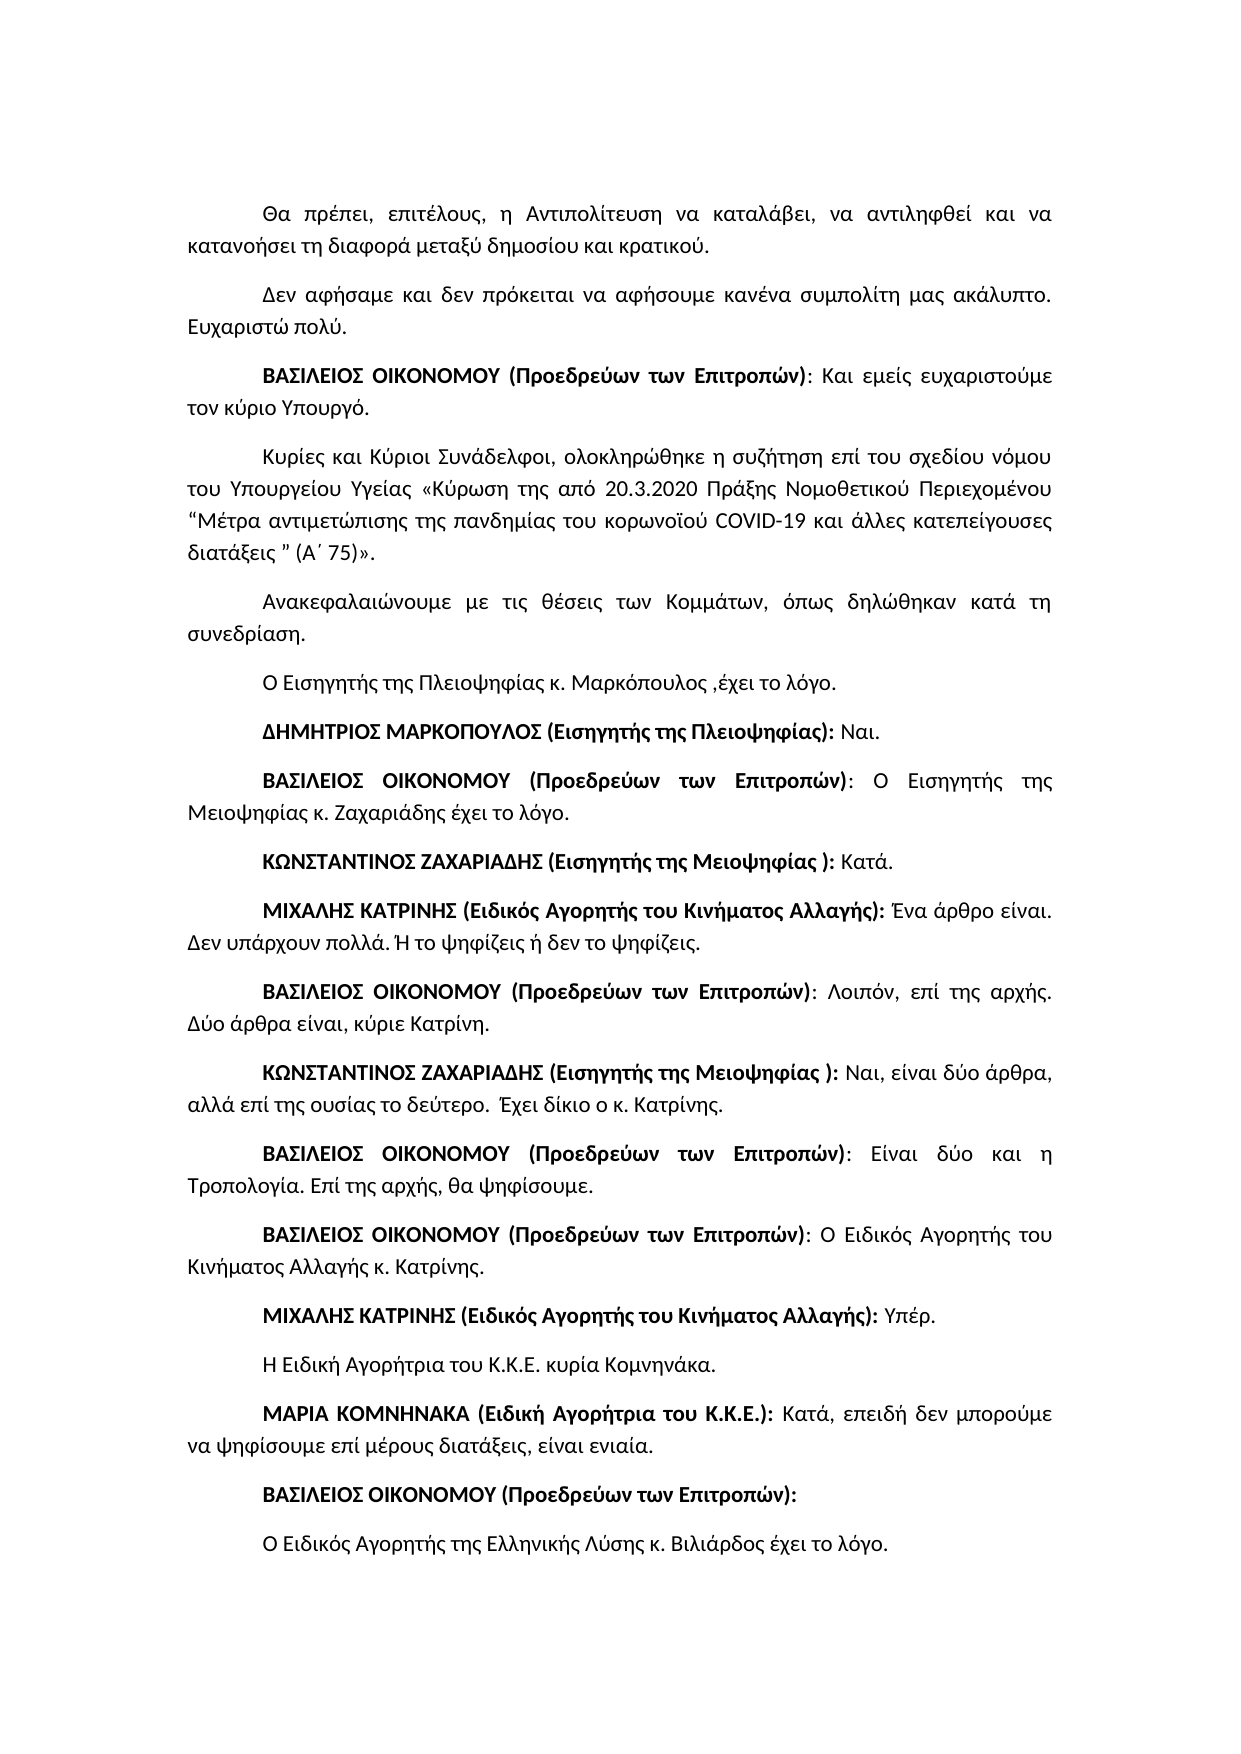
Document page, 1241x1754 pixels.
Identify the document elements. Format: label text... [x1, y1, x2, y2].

text ΒΑΣΙΛΕΙΟΣ ΟΙΚΟΝΟΜΟΥ (Προεδρεύων των Επιτροπών): [187, 1480, 1053, 1508]
text ΜΙΧΑΛΗΣ ΚΑΤΡΙΝΗΣ (Ειδικός Αγορητής του Κινήματος Αλλαγής): Υπέρ. [187, 1301, 1053, 1329]
text Δεν αφήσαμε και δεν πρόκειται να αφήσουμε κανένα συμπολίτη μας ακάλυπτο. Ευχαριστώ πολύ. [187, 280, 1053, 340]
text Θα πρέπει, επιτέλους, η Αντιπολίτευση να καταλάβει, να αντιληφθεί και να κατανοήσει τη διαφορά μεταξύ δημοσίου και κρατικού. [187, 199, 1053, 259]
text Κυρίες και Κύριοι Συνάδελφοι, ολοκληρώθηκε η συζήτηση επί του σχεδίου νόμου του Υπουργείου Υγείας «Κύρωση της από 20.3.2020 Πράξης Νομοθετικού Περιεχομένου “Μέτρα αντιμετώπισης της πανδημίας του κορωνοϊού COVID-19 και άλλες κατεπείγουσες διατάξεις ” (A΄ 75)». [187, 442, 1053, 567]
text Ο Εισηγητής της Πλειοψηφίας κ. Μαρκόπουλος ,έχει το λόγο. [187, 668, 1053, 696]
text ΔΗΜΗΤΡΙΟΣ ΜΑΡΚΟΠΟΥΛΟΣ (Εισηγητής της Πλειοψηφίας): Ναι. [187, 717, 1053, 745]
text Η Ειδική Αγορήτρια του Κ.Κ.Ε. κυρία Κομνηνάκα. [187, 1350, 1053, 1378]
text ΒΑΣΙΛΕΙΟΣ ΟΙΚΟΝΟΜΟΥ (Προεδρεύων των Επιτροπών): Ο Ειδικός Αγορητής του Κινήματος Αλλαγής κ. Κατρίνης. [187, 1220, 1053, 1280]
text ΜΑΡΙΑ ΚΟΜΝΗΝΑΚΑ (Ειδική Αγορήτρια του Κ.Κ.Ε.): Κατά, επειδή δεν μπορούμε να ψηφίσουμε επί μέρους διατάξεις, είναι ενιαία. [187, 1399, 1053, 1459]
text ΜΙΧΑΛΗΣ ΚΑΤΡΙΝΗΣ (Ειδικός Αγορητής του Κινήματος Αλλαγής): Ένα άρθρο είναι. Δεν υπάρχουν πολλά. Ή το ψηφίζεις ή δεν το ψηφίζεις. [187, 896, 1053, 956]
text ΒΑΣΙΛΕΙΟΣ ΟΙΚΟΝΟΜΟΥ (Προεδρεύων των Επιτροπών): Είναι δύο και η Τροπολογία. Επί της αρχής, θα ψηφίσουμε. [187, 1139, 1053, 1199]
text Ανακεφαλαιώνουμε με τις θέσεις των Κομμάτων, όπως δηλώθηκαν κατά τη συνεδρίαση. [187, 587, 1053, 648]
text ΚΩΝΣΤΑΝΤΙΝΟΣ ΖΑΧΑΡΙΑΔΗΣ (Εισηγητής της Μειοψηφίας ): Ναι, είναι δύο άρθρα, αλλά επί της ουσίας το δεύτερο. Έχει δίκιο ο κ. Κατρίνης. [187, 1058, 1053, 1118]
text Ο Ειδικός Αγορητής της Ελληνικής Λύσης κ. Βιλιάρδος έχει το λόγο. [187, 1529, 1053, 1557]
text ΒΑΣΙΛΕΙΟΣ ΟΙΚΟΝΟΜΟΥ (Προεδρεύων των Επιτροπών): Ο Εισηγητής της Μειοψηφίας κ. Ζαχαριάδης έχει το λόγο. [187, 766, 1053, 826]
text ΒΑΣΙΛΕΙΟΣ ΟΙΚΟΝΟΜΟΥ (Προεδρεύων των Επιτροπών): Και εμείς ευχαριστούμε τον κύριο Υπουργό. [187, 361, 1053, 421]
text ΚΩΝΣΤΑΝΤΙΝΟΣ ΖΑΧΑΡΙΑΔΗΣ (Εισηγητής της Μειοψηφίας ): Κατά. [187, 847, 1053, 875]
text ΒΑΣΙΛΕΙΟΣ ΟΙΚΟΝΟΜΟΥ (Προεδρεύων των Επιτροπών): Λοιπόν, επί της αρχής. Δύο άρθρα είναι, κύριε Κατρίνη. [187, 977, 1053, 1037]
